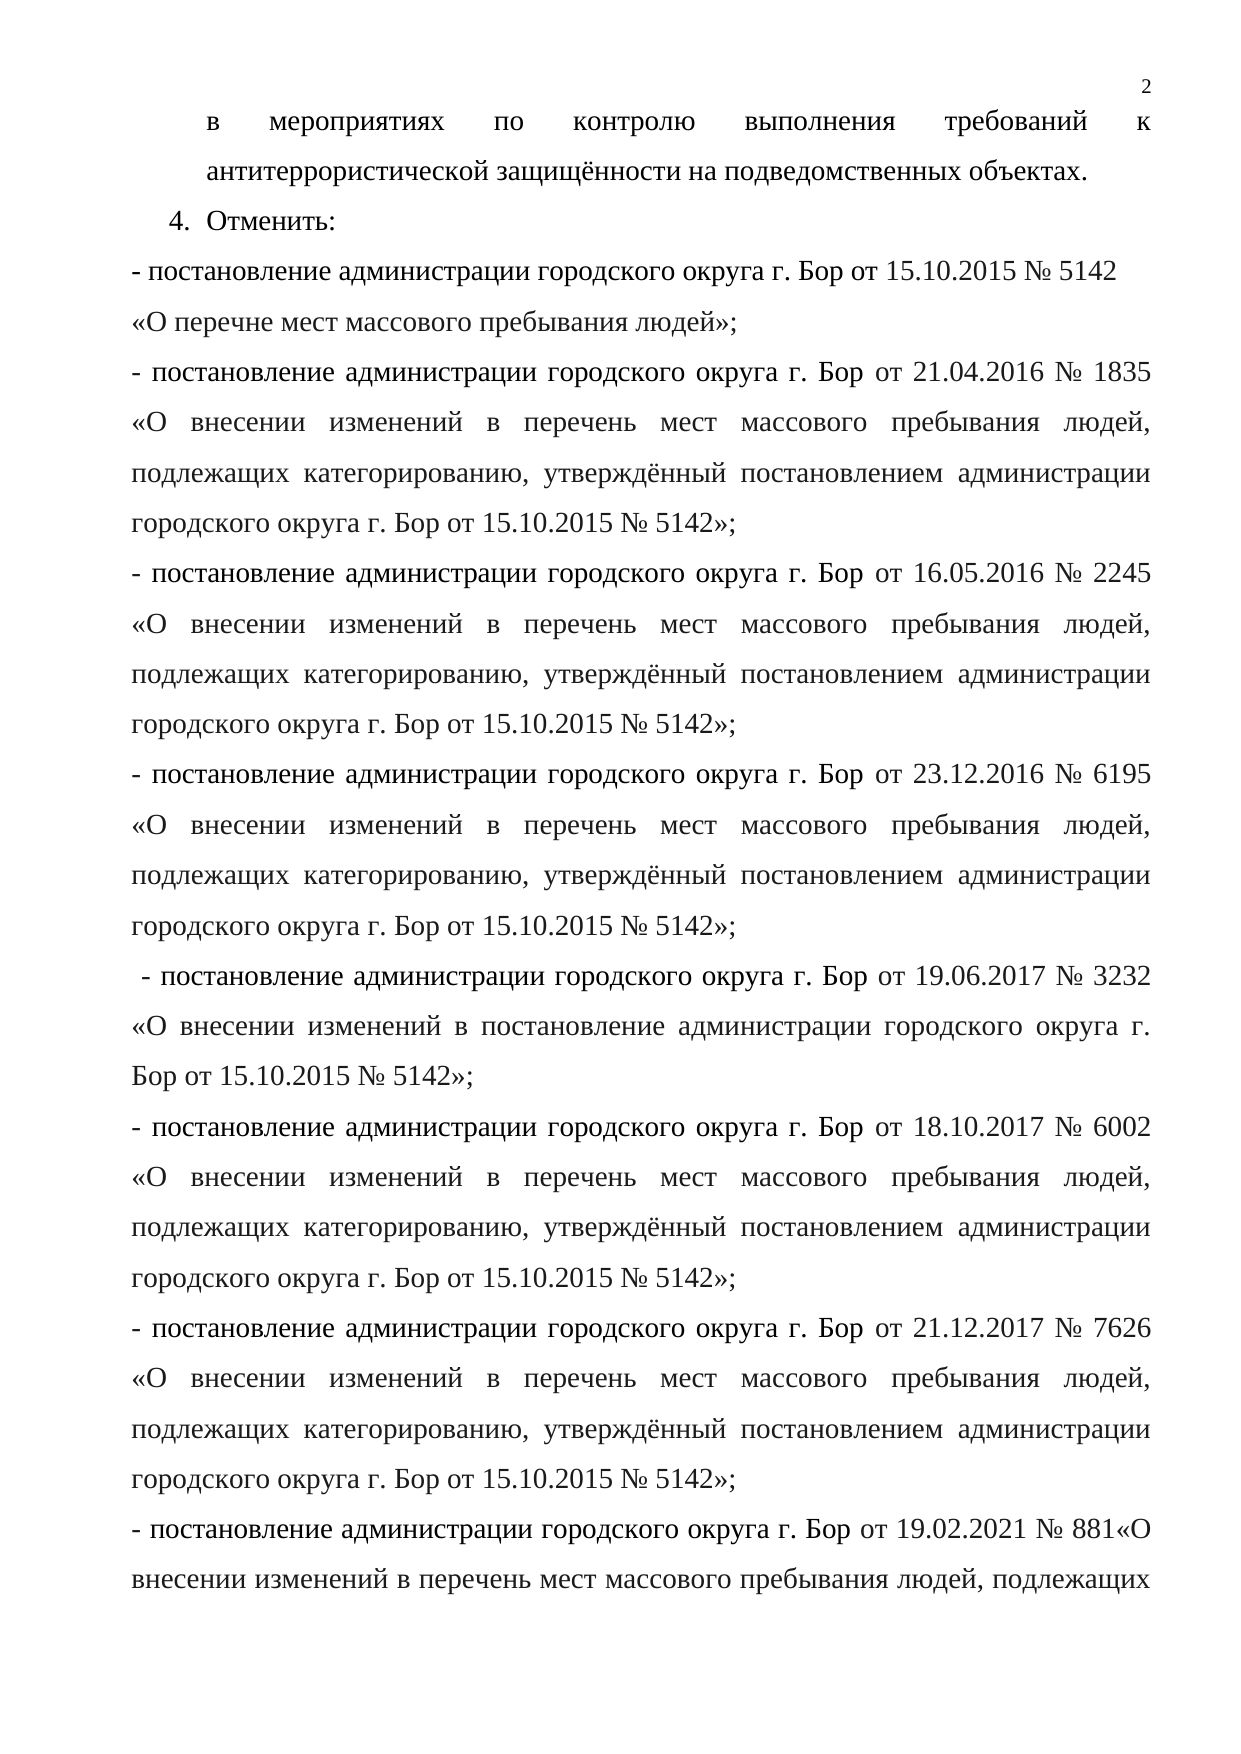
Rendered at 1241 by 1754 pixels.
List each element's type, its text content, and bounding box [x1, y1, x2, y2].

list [169, 103, 1152, 186]
text - постановление администрации городского округа г. Бор от 23.12.2016 № 6195 «О внесении изменений в перечень мест массового пребывания людей, подлежащих категорированию, утверждённый постановлением администрации городского округа г. Бор от 15.10.2015 № 5142»; [131, 757, 1152, 941]
text - постановление администрации городского округа г. Бор от 18.10.2017 № 6002 «О внесении изменений в перечень мест массового пребывания людей, подлежащих категорированию, утверждённый постановлением администрации городского округа г. Бор от 15.10.2015 № 5142»; [131, 1109, 1152, 1293]
list Отменить: [169, 203, 1152, 237]
text - постановление администрации городского округа г. Бор от 19.06.2017 № 3232 «О внесении изменений в постановление администрации городского округа г. Бор от 15.10.2015 № 5142»; [131, 958, 1152, 1092]
text - постановление администрации городского округа г. Бор от 21.04.2016 № 1835 «О внесении изменений в перечень мест массового пребывания людей, подлежащих категорированию, утверждённый постановлением администрации городского округа г. Бор от 15.10.2015 № 5142»; [131, 354, 1152, 539]
text - постановление администрации городского округа г. Бор от 15.10.2015 № 5142 «О перечне мест массового пребывания людей»; [131, 253, 1152, 337]
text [131, 1511, 1152, 1595]
text - постановление администрации городского округа г. Бор от 16.05.2016 № 2245 «О внесении изменений в перечень мест массового пребывания людей, подлежащих категорированию, утверждённый постановлением администрации городского округа г. Бор от 15.10.2015 № 5142»; [131, 555, 1152, 740]
text - постановление администрации городского округа г. Бор от 21.12.2017 № 7626 «О внесении изменений в перечень мест массового пребывания людей, подлежащих категорированию, утверждённый постановлением администрации городского округа г. Бор от 15.10.2015 № 5142»; [131, 1310, 1152, 1494]
